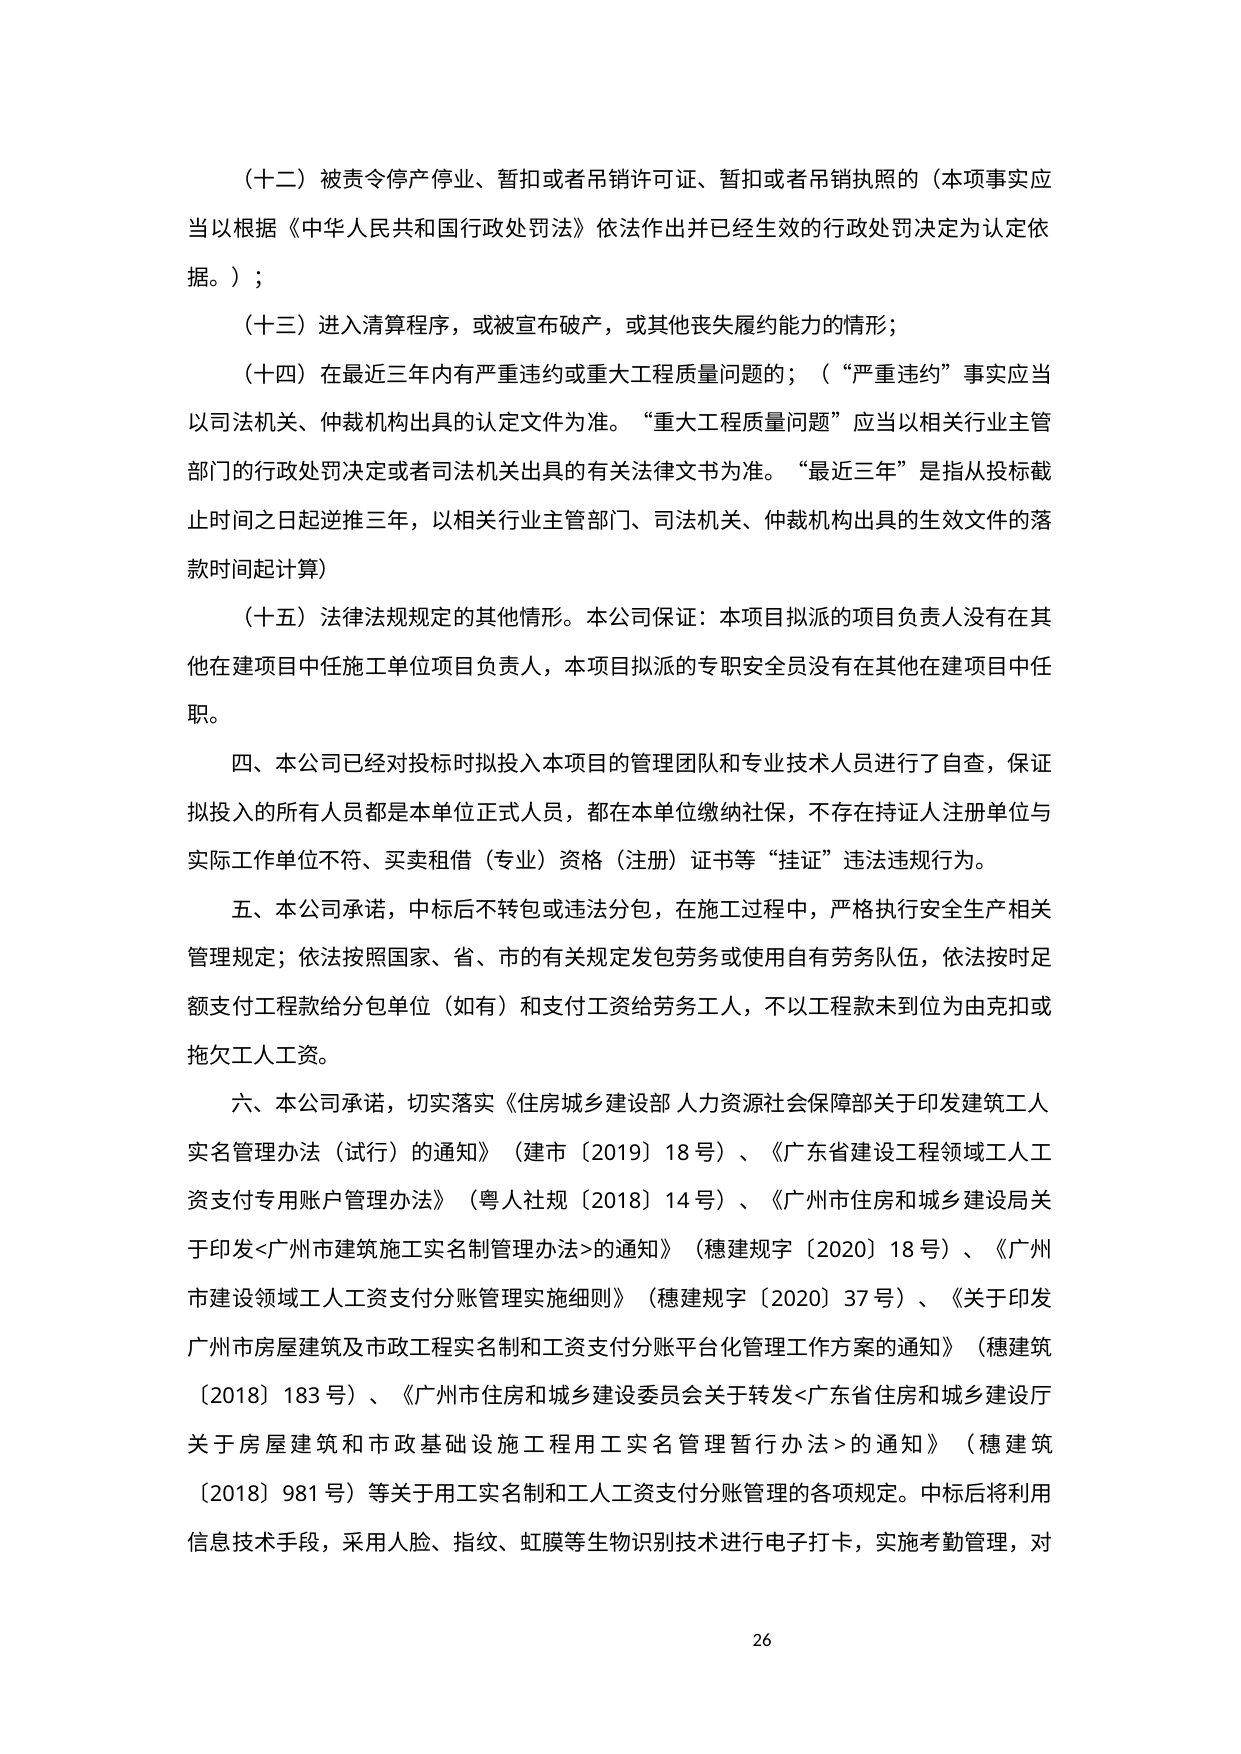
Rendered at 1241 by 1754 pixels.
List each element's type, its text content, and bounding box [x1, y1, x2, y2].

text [187, 1086, 1053, 1557]
text 五、本公司承诺，中标后不转包或违法分包，在施工过程中，严格执行安全生产相关管理规定；依法按照国家、省、市的有关规定发包劳务或使用自有劳务队伍，依法按时足额支付工程款给分包单位（如有）和支付工资给劳务工人，不以工程款未到位为由克扣或拖欠工人工资。 [187, 891, 1053, 1070]
list （十二）被责令停产停业、暂扣或者吊销许可证、暂扣或者吊销执照的（本项事实应当以根据《中华人民共和国行政处罚法》依法作出并已经生效的行政处罚决定为认定依据。）； [187, 162, 1053, 292]
list 四、本公司已经对投标时拟投入本项目的管理团队和专业技术人员进行了自查，保证拟投入的所有人员都是本单位正式人员，都在本单位缴纳社保，不存在持证人注册单位与实际工作单位不符、买卖租借（专业）资格（注册）证书等“挂证”违法违规行为。 [187, 745, 1053, 875]
list （十三）进入清算程序，或被宣布破产，或其他丧失履约能力的情形； [187, 308, 1053, 340]
list （十四）在最近三年内有严重违约或重大工程质量问题的；（“严重违约”事实应当以司法机关、仲裁机构出具的认定文件为准。“重大工程质量问题”应当以相关行业主管部门的行政处罚决定或者司法机关出具的有关法律文书为准。“最近三年”是指从投标截止时间之日起逆推三年，以相关行业主管部门、司法机关、仲裁机构出具的生效文件的落款时间起计算） [187, 356, 1053, 584]
list （十五）法律法规规定的其他情形。本公司保证：本项目拟派的项目负责人没有在其他在建项目中任施工单位项目负责人，本项目拟派的专职安全员没有在其他在建项目中任职。 [187, 599, 1053, 729]
